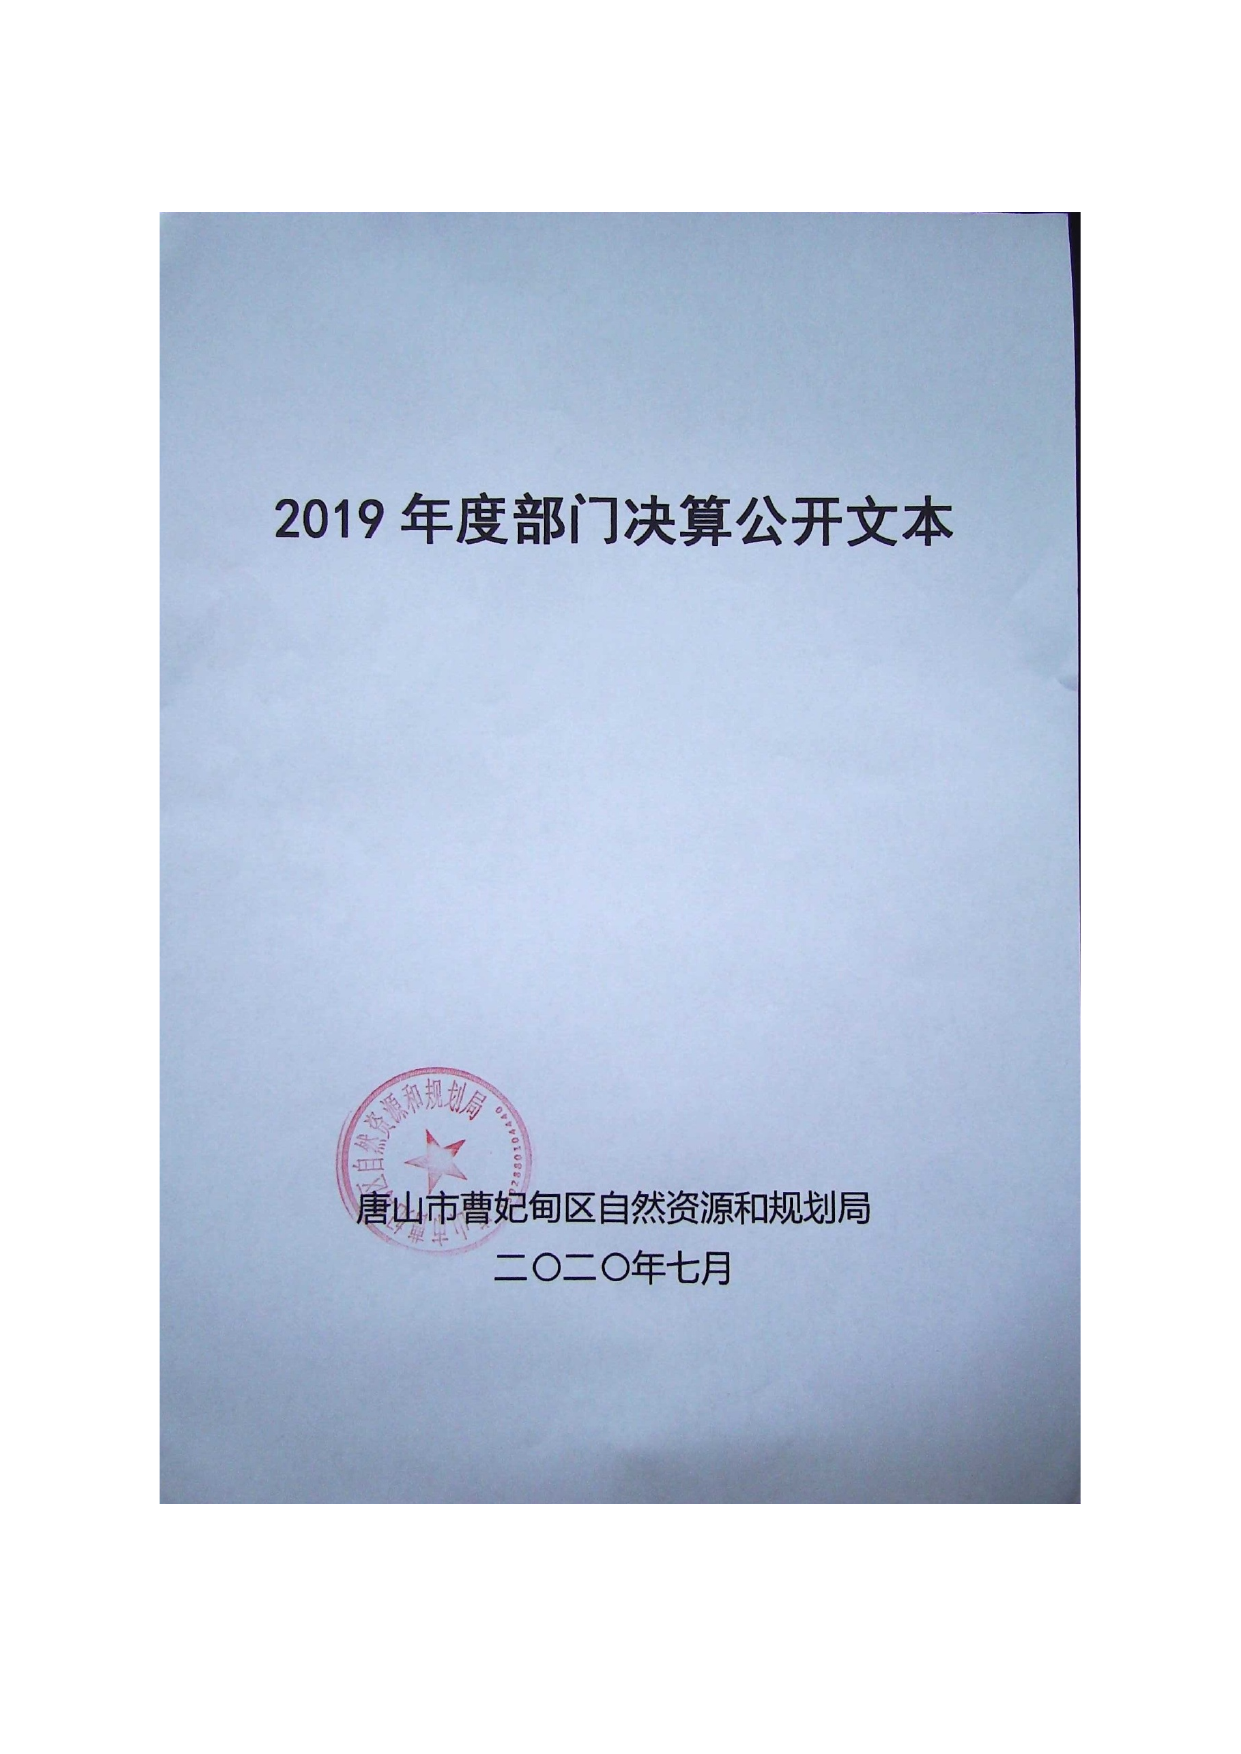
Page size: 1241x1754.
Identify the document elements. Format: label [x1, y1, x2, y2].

picture [159, 212, 1081, 1504]
